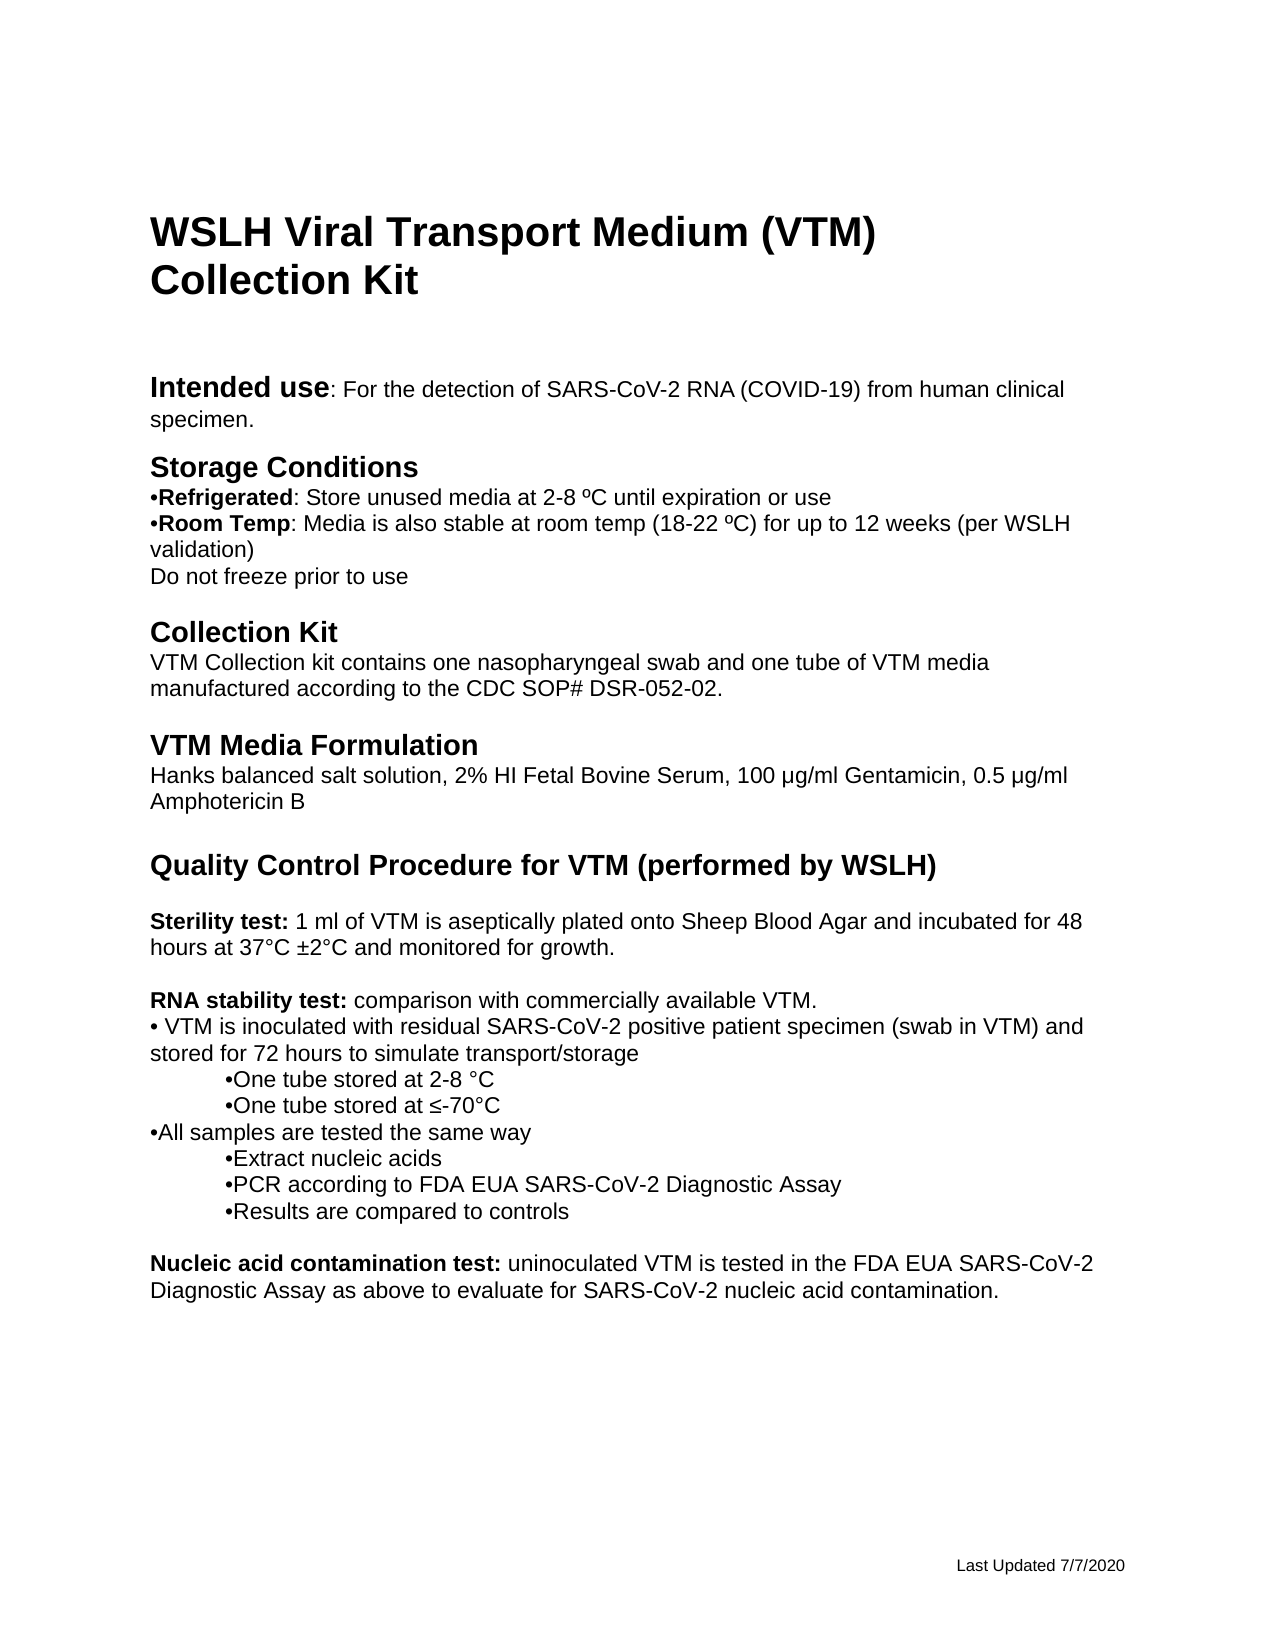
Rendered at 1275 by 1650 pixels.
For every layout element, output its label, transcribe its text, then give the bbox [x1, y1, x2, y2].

text •Extract nucleic acids [225, 1145, 1125, 1171]
text •Room Temp: Media is also stable at room temp (18-22 ºC) for up to 12 weeks (per WSLH validation) [150, 510, 1125, 563]
text WSLH Viral Transport Medium (VTM) [150, 207, 1125, 255]
text VTM Media Formulation [150, 728, 1125, 762]
text Collection Kit [150, 615, 1125, 649]
text Intended use: For the detection of SARS-CoV-2 RNA (COVID-19) from human clinical specimen. [150, 370, 1125, 432]
text Storage Conditions [150, 450, 1125, 484]
text •PCR according to FDA EUA SARS-CoV-2 Diagnostic Assay [225, 1171, 1125, 1198]
text Hanks balanced salt solution, 2% HI Fetal Bovine Serum, 100 μg/ml Gentamicin, 0.5 μg/ml Amphotericin B [150, 762, 1125, 814]
text •All samples are tested the same way [150, 1118, 1125, 1145]
text RNA stability test: comparison with commercially available VTM. [150, 987, 1125, 1013]
text Collection Kit [150, 255, 1125, 303]
text VTM Collection kit contains one nasopharyngeal swab and one tube of VTM media manufactured according to the CDC SOP# DSR-052-02. [150, 649, 1125, 702]
text •One tube stored at 2-8 °C [225, 1066, 1125, 1092]
text • VTM is inoculated with residual SARS-CoV-2 positive patient specimen (swab in VTM) and stored for 72 hours to simulate transport/storage [150, 1013, 1125, 1066]
text •Refrigerated: Store unused media at 2-8 ºC until expiration or use [150, 484, 1125, 510]
text Do not freeze prior to use [150, 563, 1125, 589]
text Sterility test: 1 ml of VTM is aseptically plated onto Sheep Blood Agar and incubated for 48 hours at 37°C ±2°C and monitored for growth. [150, 908, 1125, 960]
text Nucleic acid contamination test: uninoculated VTM is tested in the FDA EUA SARS-CoV-2 Diagnostic Assay as above to evaluate for SARS-CoV-2 nucleic acid contamination. [150, 1250, 1125, 1303]
text •One tube stored at ≤-70°C [225, 1092, 1125, 1118]
text Quality Control Procedure for VTM (performed by WSLH) [150, 848, 1125, 881]
text •Results are compared to controls [225, 1198, 1125, 1224]
